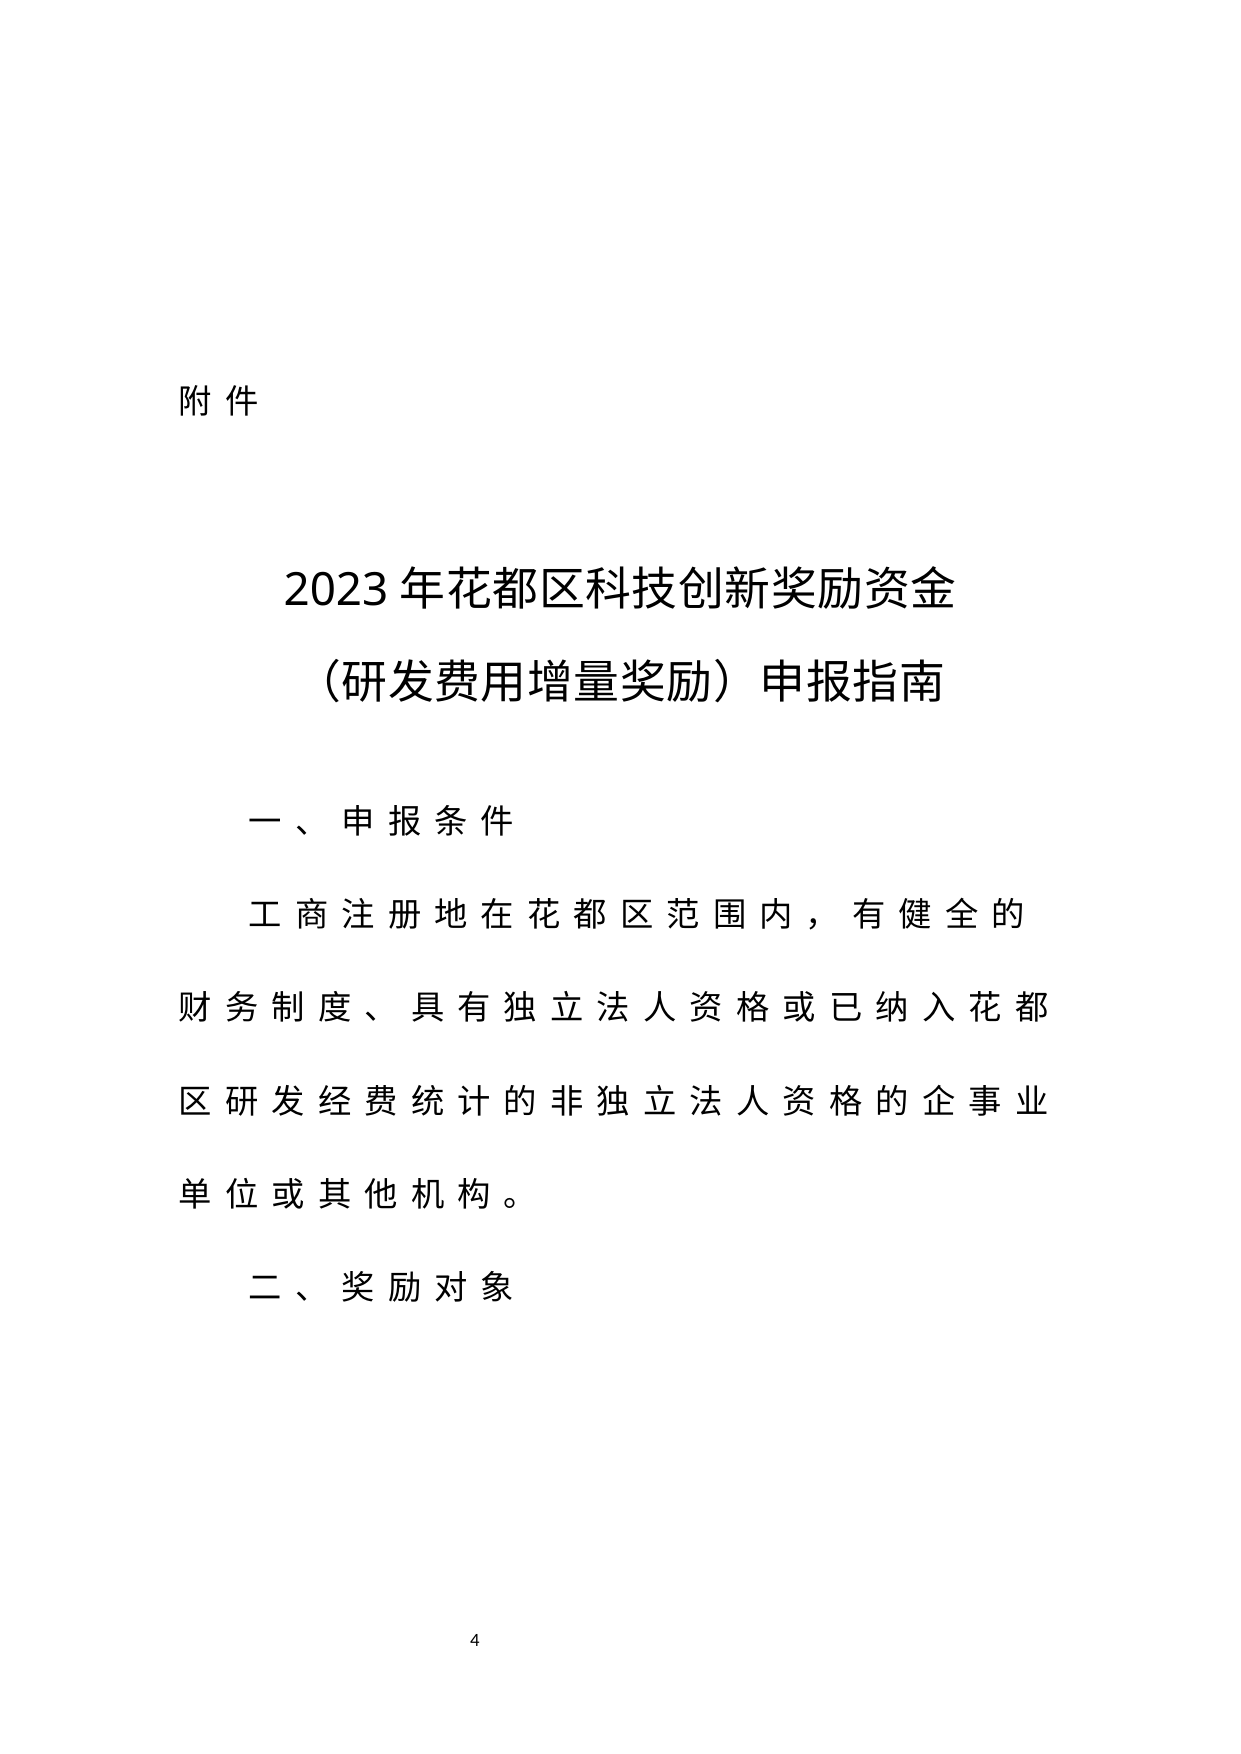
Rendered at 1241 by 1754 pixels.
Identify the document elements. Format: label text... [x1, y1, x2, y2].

text 一、申报条件 [179, 772, 1061, 865]
list 奖励对象 [179, 1239, 1061, 1332]
text （研发费用增量奖励）申报指南 [179, 632, 1061, 725]
text 工商注册地在花都区范围内，有健全的财务制度、具有独立法人资格或已纳入花都区研发经费统计的非独立法人资格的企事业单位或其他机构。 [179, 865, 1061, 1239]
text 附件 [179, 352, 1061, 445]
text 2023年花都区科技创新奖励资金 [179, 539, 1061, 632]
